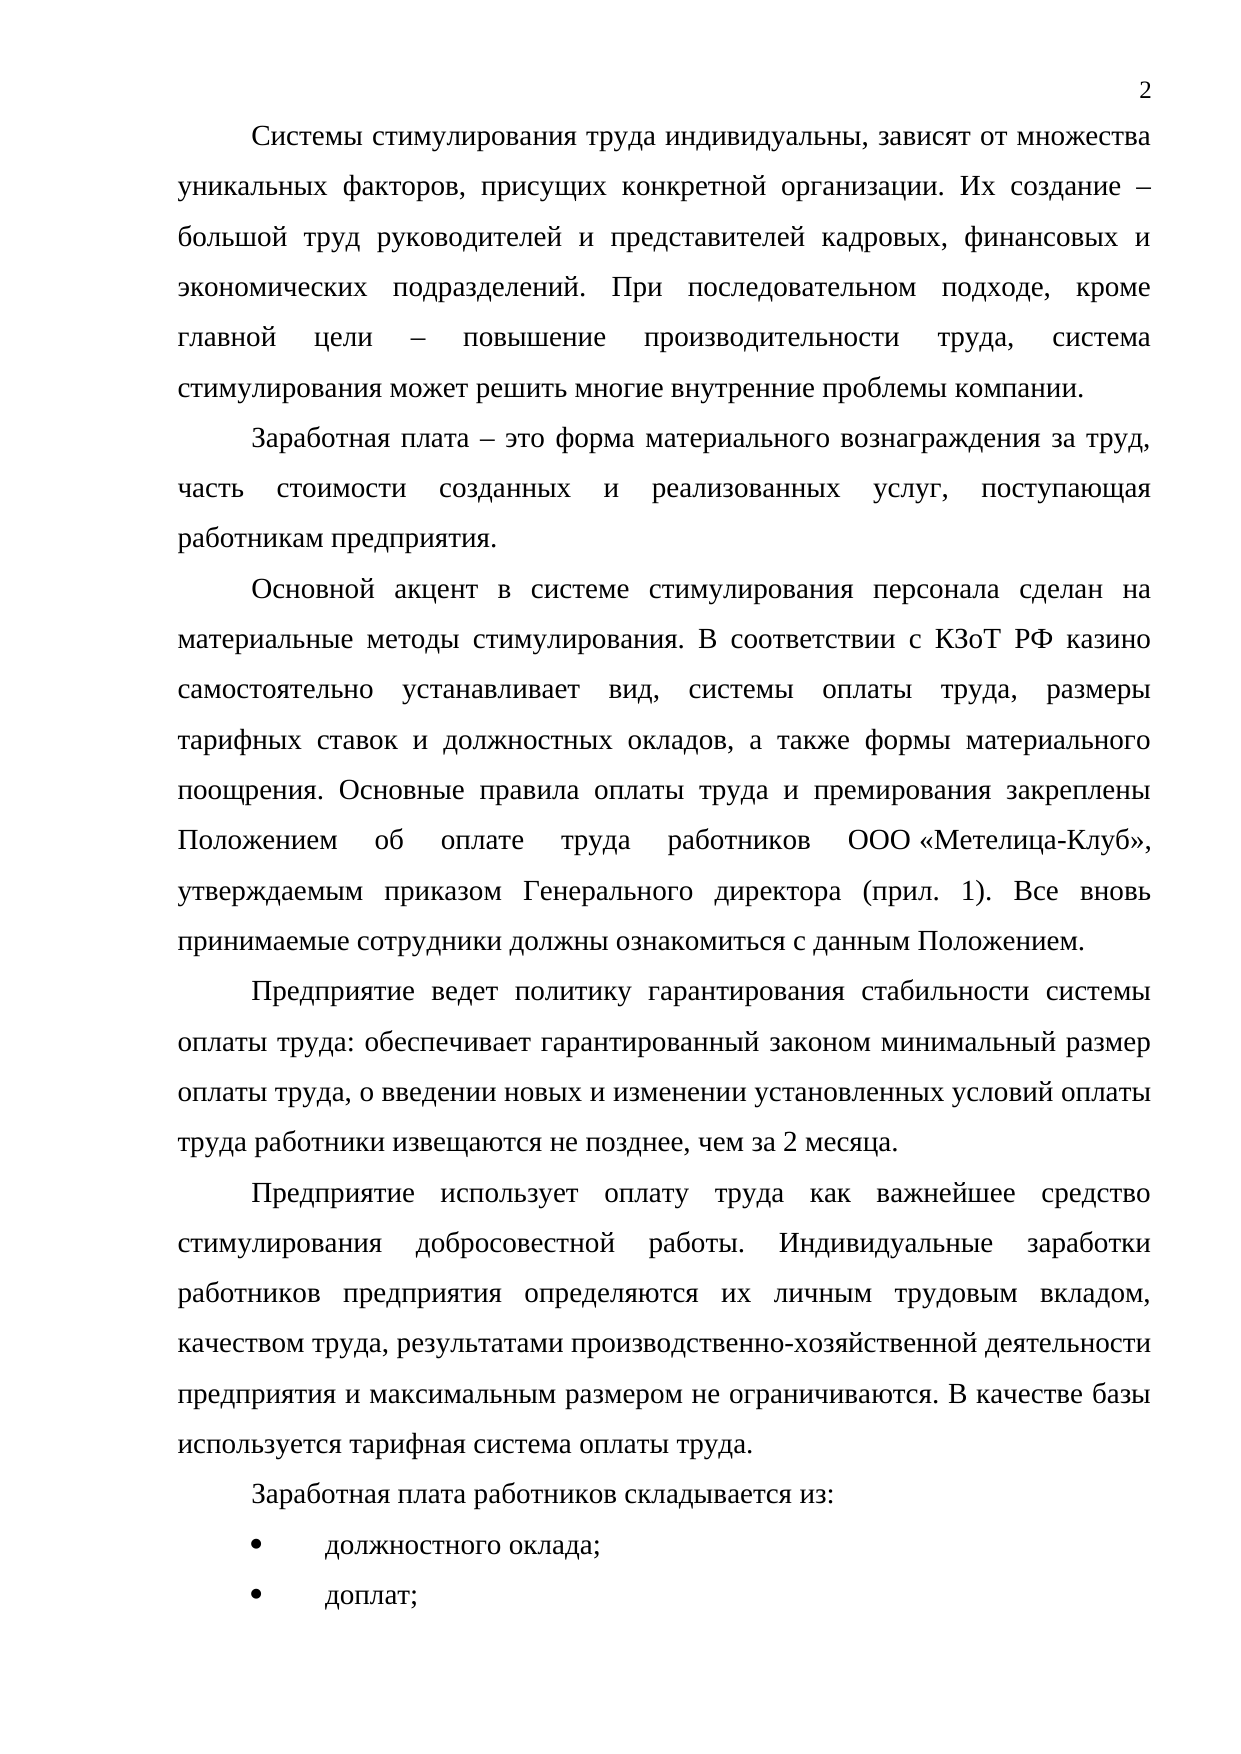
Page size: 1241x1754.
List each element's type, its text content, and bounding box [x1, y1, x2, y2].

text Предприятие использует оплату труда как важнейшее средство стимулирования добросовестной работы. Индивидуальные заработки работников предприятия определяются их личным трудовым вкладом, качеством труда, результатами производственно-хозяйственной деятельности предприятия и максимальным размером не ограничиваются. В качестве базы используется тарифная система оплаты труда. [177, 1175, 1152, 1460]
list должностного оклада; [177, 1527, 1152, 1561]
text Предприятие ведет политику гарантирования стабильности системы оплаты труда: обеспечивает гарантированный законом минимальный размер оплаты труда, о введении новых и изменении установленных условий оплаты труда работники извещаются не позднее, чем за 2 месяца. [177, 973, 1152, 1158]
text Системы стимулирования труда индивидуальны, зависят от множества уникальных факторов, присущих конкретной организации. Их создание – большой труд руководителей и представителей кадровых, финансовых и экономических подразделений. При последовательном подходе, кроме главной цели – повышение производительности труда, система стимулирования может решить многие внутренние проблемы компании. [177, 118, 1152, 403]
text Заработная плата – это форма материального вознаграждения за труд, часть стоимости созданных и реализованных услуг, поступающая работникам предприятия. [177, 420, 1152, 554]
text Основной акцент в системе стимулирования персонала сделан на материальные методы стимулирования. В соответствии с КЗоТ РФ казино самостоятельно устанавливает вид, системы оплаты труда, размеры тарифных ставок и должностных окладов, а также формы материального поощрения. Основные правила оплаты труда и премирования закреплены Положением об оплате труда работников ООО «Метелица-Клуб», утверждаемым приказом Генерального директора (прил. 1). Все вновь принимаемые сотрудники должны ознакомиться с данным Положением. [177, 571, 1152, 957]
text Заработная плата работников складывается из: [177, 1477, 1152, 1510]
list доплат; [177, 1577, 1152, 1611]
